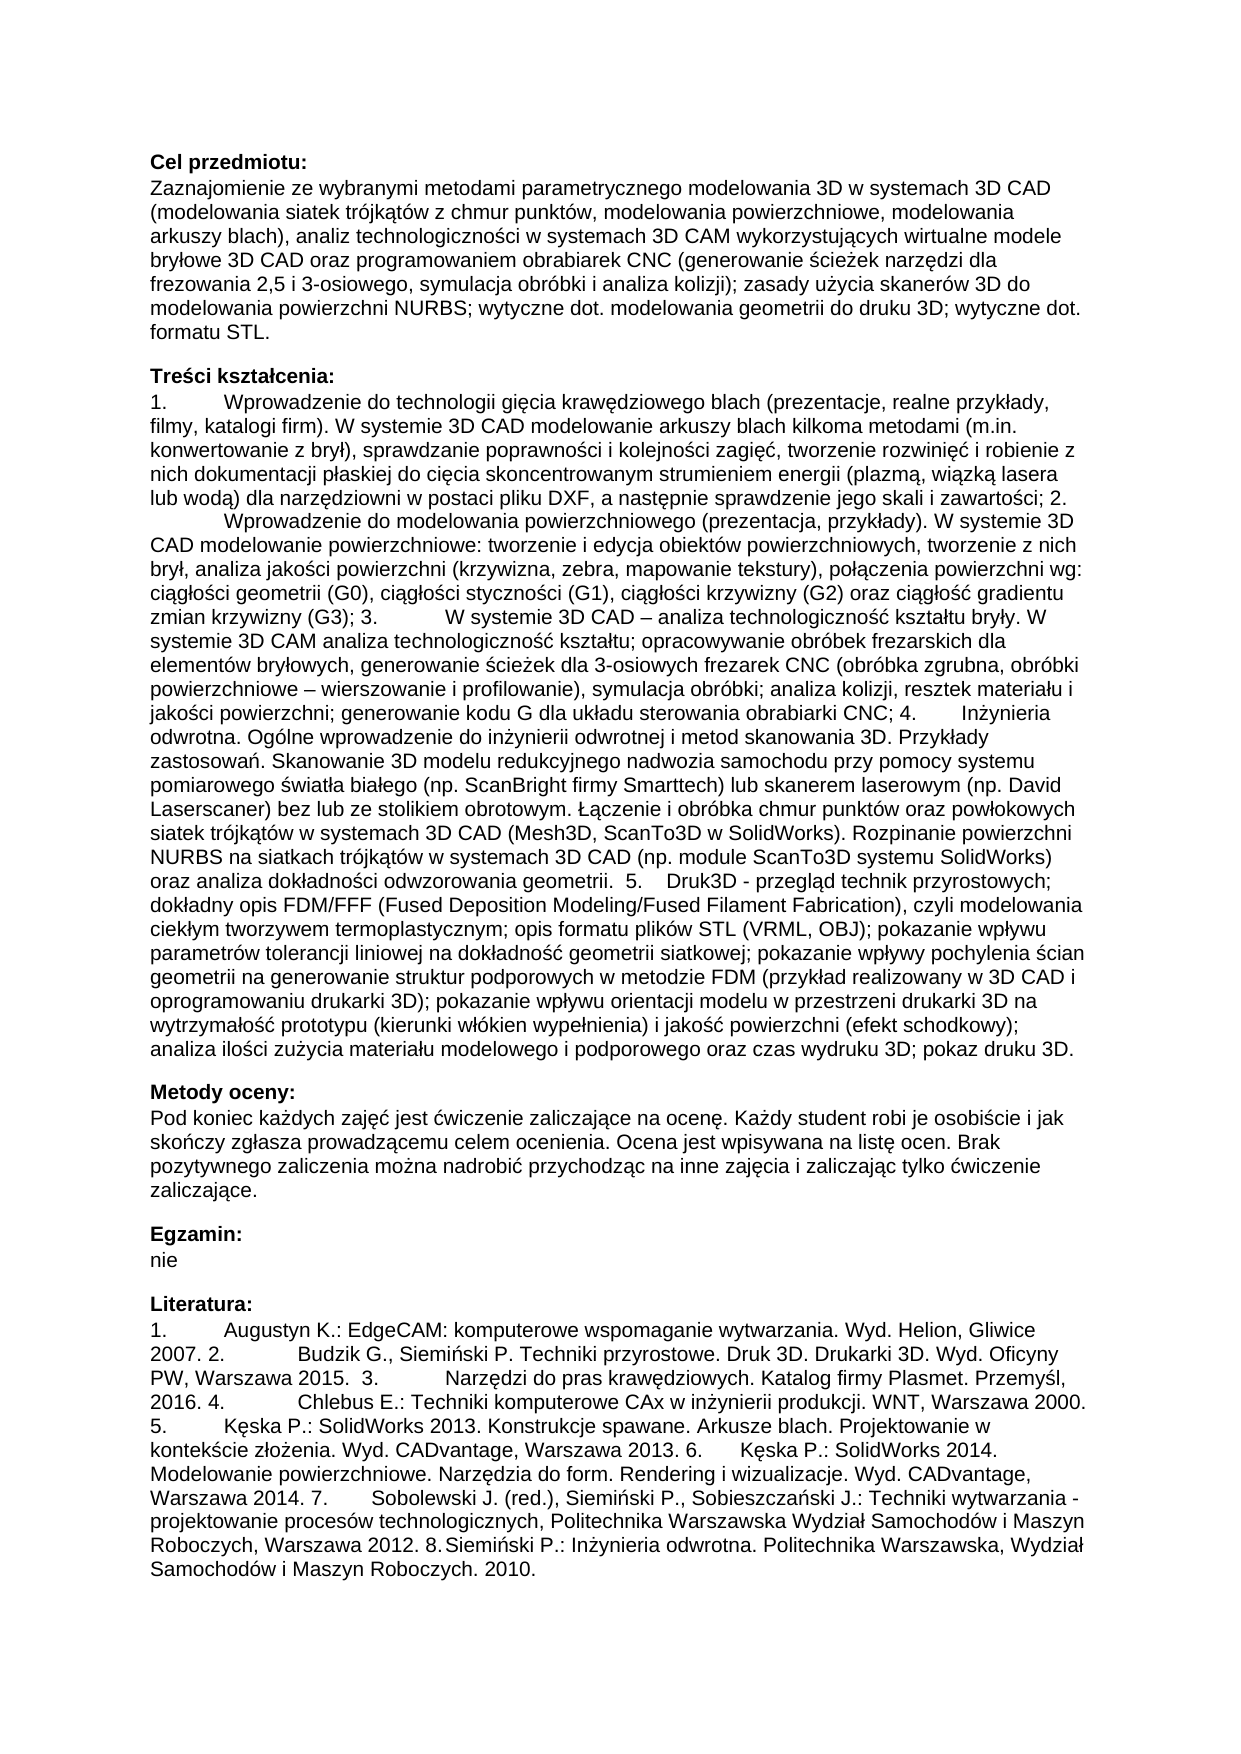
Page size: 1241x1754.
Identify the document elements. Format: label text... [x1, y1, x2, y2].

text nie [150, 1248, 1090, 1272]
text Cel przedmiotu: [150, 150, 1090, 174]
text Egzamin: [150, 1222, 1090, 1246]
text Pod koniec każdych zajęć jest ćwiczenie zaliczające na ocenę. Każdy student robi je osobiście i jak skończy zgłasza prowadzącemu celem ocenienia. Ocena jest wpisywana na listę ocen. Brak pozytywnego zaliczenia można nadrobić przychodząc na inne zajęcia i zaliczając tylko ćwiczenie zaliczające. [150, 1106, 1090, 1202]
text Zaznajomienie ze wybranymi metodami parametrycznego modelowania 3D w systemach 3D CAD (modelowania siatek trójkątów z chmur punktów, modelowania powierzchniowe, modelowania arkuszy blach), analiz technologiczności w systemach 3D CAM wykorzystujących wirtualne modele bryłowe 3D CAD oraz programowaniem obrabiarek CNC (generowanie ścieżek narzędzi dla frezowania 2,5 i 3-osiowego, symulacja obróbki i analiza kolizji); zasady użycia skanerów 3D do modelowania powierzchni NURBS; wytyczne dot. modelowania geometrii do druku 3D; wytyczne dot. formatu STL. [150, 176, 1090, 344]
text Metody oceny: [150, 1080, 1090, 1104]
text 1. Wprowadzenie do technologii gięcia krawędziowego blach (prezentacje, realne przykłady, filmy, katalogi firm). W systemie 3D CAD modelowanie arkuszy blach kilkoma metodami (m.in. konwertowanie z brył), sprawdzanie poprawności i kolejności zagięć, tworzenie rozwinięć i robienie z nich dokumentacji płaskiej do cięcia skoncentrowanym strumieniem energii (plazmą, wiązką lasera lub wodą) dla narzędziowni w postaci pliku DXF, a następnie sprawdzenie jego skali i zawartości; 2. Wprowadzenie do modelowania powierzchniowego (prezentacja, przykłady). W systemie 3D CAD modelowanie powierzchniowe: tworzenie i edycja obiektów powierzchniowych, tworzenie z nich brył, analiza jakości powierzchni (krzywizna, zebra, mapowanie tekstury), połączenia powierzchni wg: ciągłości geometrii (G0), ciągłości styczności (G1), ciągłości krzywizny (G2) oraz ciągłość gradientu zmian krzywizny (G3); 3. W systemie 3D CAD – analiza technologiczność kształtu bryły. W systemie 3D CAM analiza technologiczność kształtu; opracowywanie obróbek frezarskich dla elementów bryłowych, generowanie ścieżek dla 3-osiowych frezarek CNC (obróbka zgrubna, obróbki powierzchniowe – wierszowanie i profilowanie), symulacja obróbki; analiza kolizji, resztek materiału i jakości powierzchni; generowanie kodu G dla układu sterowania obrabiarki CNC; 4. Inżynieria odwrotna. Ogólne wprowadzenie do inżynierii odwrotnej i metod skanowania 3D. Przykłady zastosowań. Skanowanie 3D modelu redukcyjnego nadwozia samochodu przy pomocy systemu pomiarowego światła białego (np. ScanBright firmy Smarttech) lub skanerem laserowym (np. David Laserscaner) bez lub ze stolikiem obrotowym. Łączenie i obróbka chmur punktów oraz powłokowych siatek trójkątów w systemach 3D CAD (Mesh3D, ScanTo3D w SolidWorks). Rozpinanie powierzchni NURBS na siatkach trójkątów w systemach 3D CAD (np. module ScanTo3D systemu SolidWorks) oraz analiza dokładności odwzorowania geometrii. 5. Druk3D - przegląd technik przyrostowych; dokładny opis FDM/FFF (Fused Deposition Modeling/Fused Filament Fabrication), czyli modelowania ciekłym tworzywem termoplastycznym; opis formatu plików STL (VRML, OBJ); pokazanie wpływu parametrów tolerancji liniowej na dokładność geometrii siatkowej; pokazanie wpływy pochylenia ścian geometrii na generowanie struktur podporowych w metodzie FDM (przykład realizowany w 3D CAD i oprogramowaniu drukarki 3D); pokazanie wpływu orientacji modelu w przestrzeni drukarki 3D na wytrzymałość prototypu (kierunki włókien wypełnienia) i jakość powierzchni (efekt schodkowy); analiza ilości zużycia materiału modelowego i podporowego oraz czas wydruku 3D; pokaz druku 3D. [150, 389, 1090, 1060]
text Treści kształcenia: [150, 363, 1090, 387]
text 1. Augustyn K.: EdgeCAM: komputerowe wspomaganie wytwarzania. Wyd. Helion, Gliwice 2007. 2. Budzik G., Siemiński P. Techniki przyrostowe. Druk 3D. Drukarki 3D. Wyd. Oficyny PW, Warszawa 2015. 3. Narzędzi do pras krawędziowych. Katalog firmy Plasmet. Przemyśl, 2016. 4. Chlebus E.: Techniki komputerowe CAx w inżynierii produkcji. WNT, Warszawa 2000. 5. Kęska P.: SolidWorks 2013. Konstrukcje spawane. Arkusze blach. Projektowanie w kontekście złożenia. Wyd. CADvantage, Warszawa 2013. 6. Kęska P.: SolidWorks 2014. Modelowanie powierzchniowe. Narzędzia do form. Rendering i wizualizacje. Wyd. CADvantage, Warszawa 2014. 7. Sobolewski J. (red.), Siemiński P., Sobieszczański J.: Techniki wytwarzania - projektowanie procesów technologicznych, Politechnika Warszawska Wydział Samochodów i Maszyn Roboczych, Warszawa 2012. 8. Siemiński P.: Inżynieria odwrotna. Politechnika Warszawska, Wydział Samochodów i Maszyn Roboczych. 2010. [150, 1318, 1090, 1581]
text Literatura: [150, 1292, 1090, 1316]
